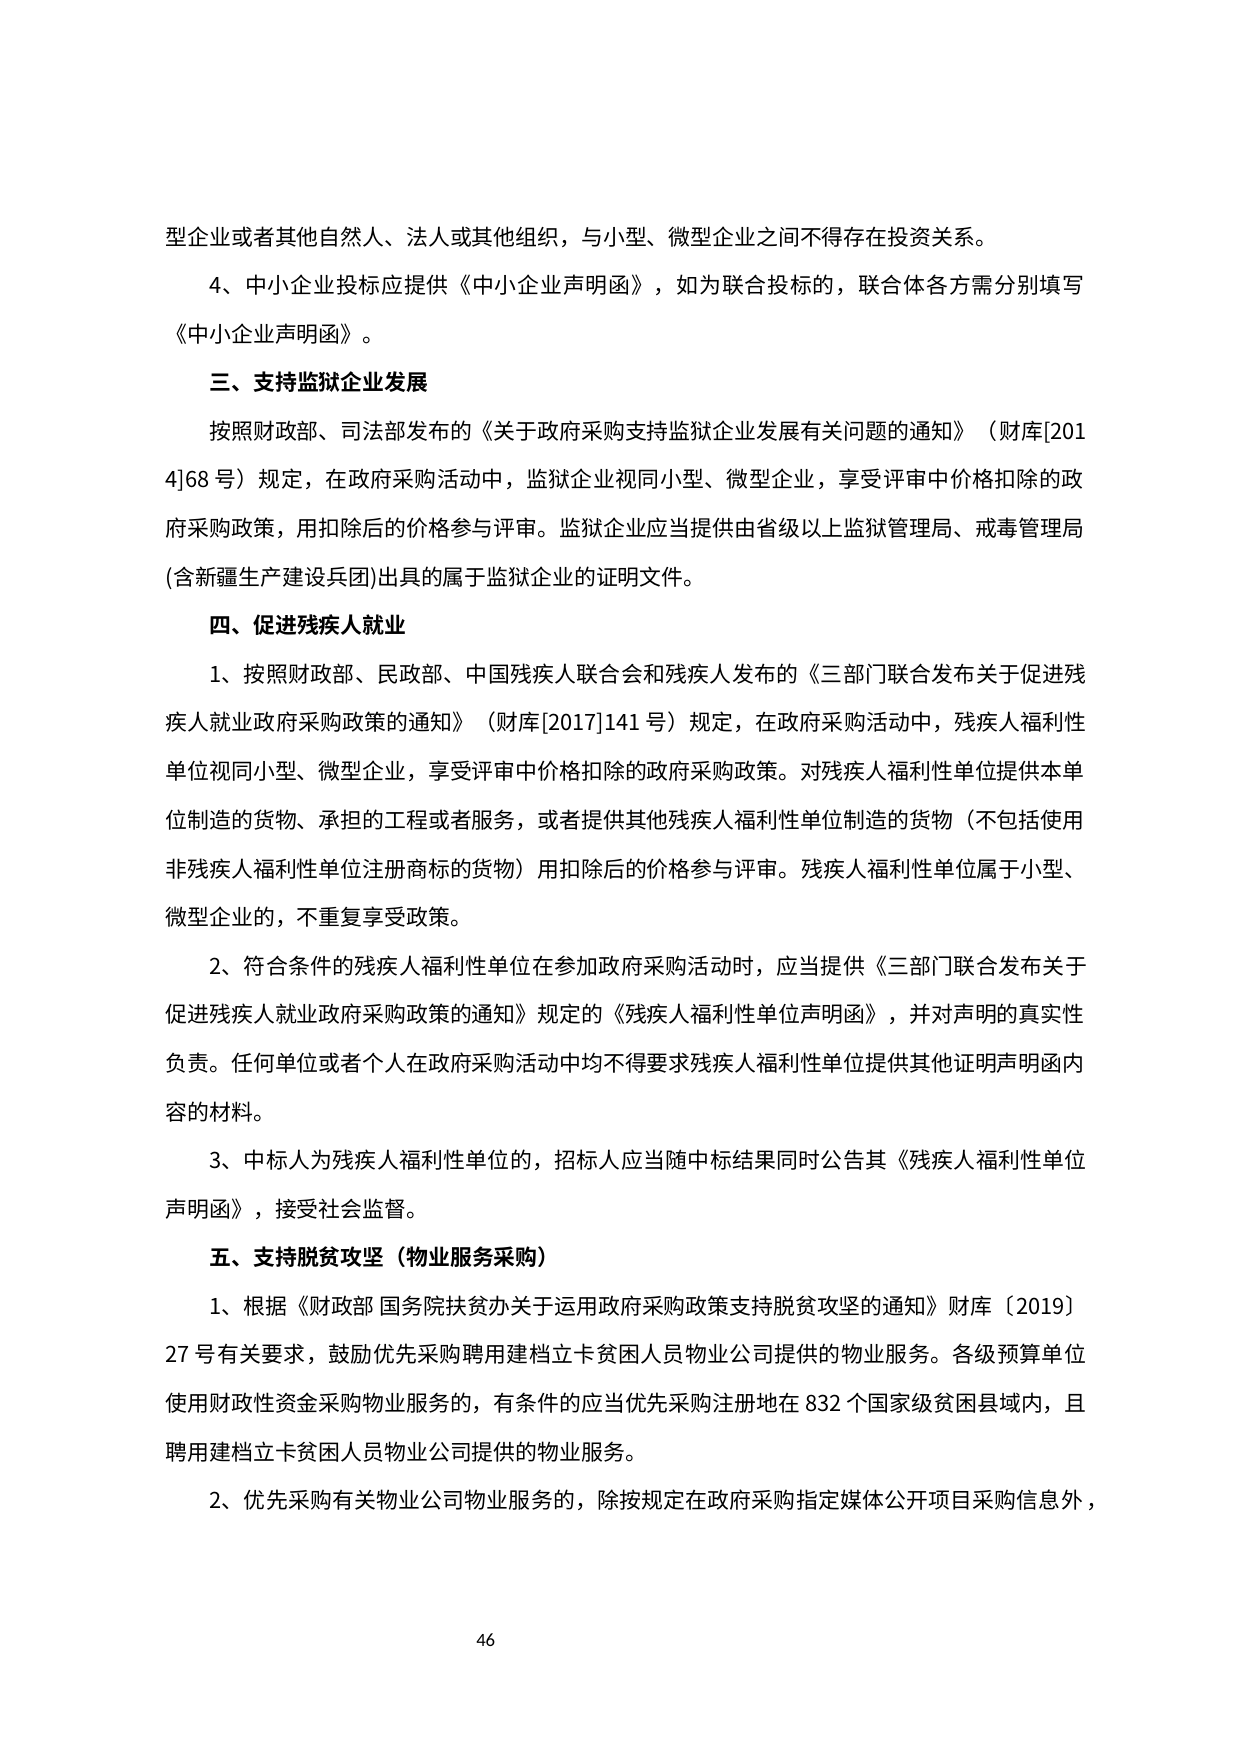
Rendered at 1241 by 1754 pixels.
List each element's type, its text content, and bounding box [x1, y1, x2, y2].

text 四、促进残疾人就业 [165, 608, 1087, 640]
text 3、中标人为残疾人福利性单位的，招标人应当随中标结果同时公告其《残疾人福利性单位声明函》，接受社会监督。 [165, 1143, 1087, 1224]
text 按照财政部、司法部发布的《关于政府采购支持监狱企业发展有关问题的通知》（财库[2014]68号）规定，在政府采购活动中，监狱企业视同小型、微型企业，享受评审中价格扣除的政府采购政策，用扣除后的价格参与评审。监狱企业应当提供由省级以上监狱管理局、戒毒管理局(含新疆生产建设兵团)出具的属于监狱企业的证明文件。 [165, 413, 1087, 592]
text 2、符合条件的残疾人福利性单位在参加政府采购活动时，应当提供《三部门联合发布关于促进残疾人就业政府采购政策的通知》规定的《残疾人福利性单位声明函》，并对声明的真实性负责。任何单位或者个人在政府采购活动中均不得要求残疾人福利性单位提供其他证明声明函内容的材料。 [165, 948, 1087, 1127]
text 1、按照财政部、民政部、中国残疾人联合会和残疾人发布的《三部门联合发布关于促进残疾人就业政府采购政策的通知》（财库[2017]141号）规定，在政府采购活动中，残疾人福利性单位视同小型、微型企业，享受评审中价格扣除的政府采购政策。对残疾人福利性单位提供本单位制造的货物、承担的工程或者服务，或者提供其他残疾人福利性单位制造的货物（不包括使用非残疾人福利性单位注册商标的货物）用扣除后的价格参与评审。残疾人福利性单位属于小型、微型企业的，不重复享受政策。 [165, 656, 1087, 932]
text 4、中小企业投标应提供《中小企业声明函》，如为联合投标的，联合体各方需分别填写《中小企业声明函》。 [165, 268, 1087, 349]
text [165, 219, 1087, 252]
text 1、根据《财政部 国务院扶贫办关于运用政府采购政策支持脱贫攻坚的通知》财库〔2019〕27号有关要求，鼓励优先采购聘用建档立卡贫困人员物业公司提供的物业服务。各级预算单位使用财政性资金采购物业服务的，有条件的应当优先采购注册地在832个国家级贫困县域内，且聘用建档立卡贫困人员物业公司提供的物业服务。 [165, 1288, 1087, 1467]
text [165, 1483, 1087, 1515]
text 五、支持脱贫攻坚（物业服务采购） [165, 1240, 1087, 1272]
text 三、支持监狱企业发展 [165, 365, 1087, 397]
